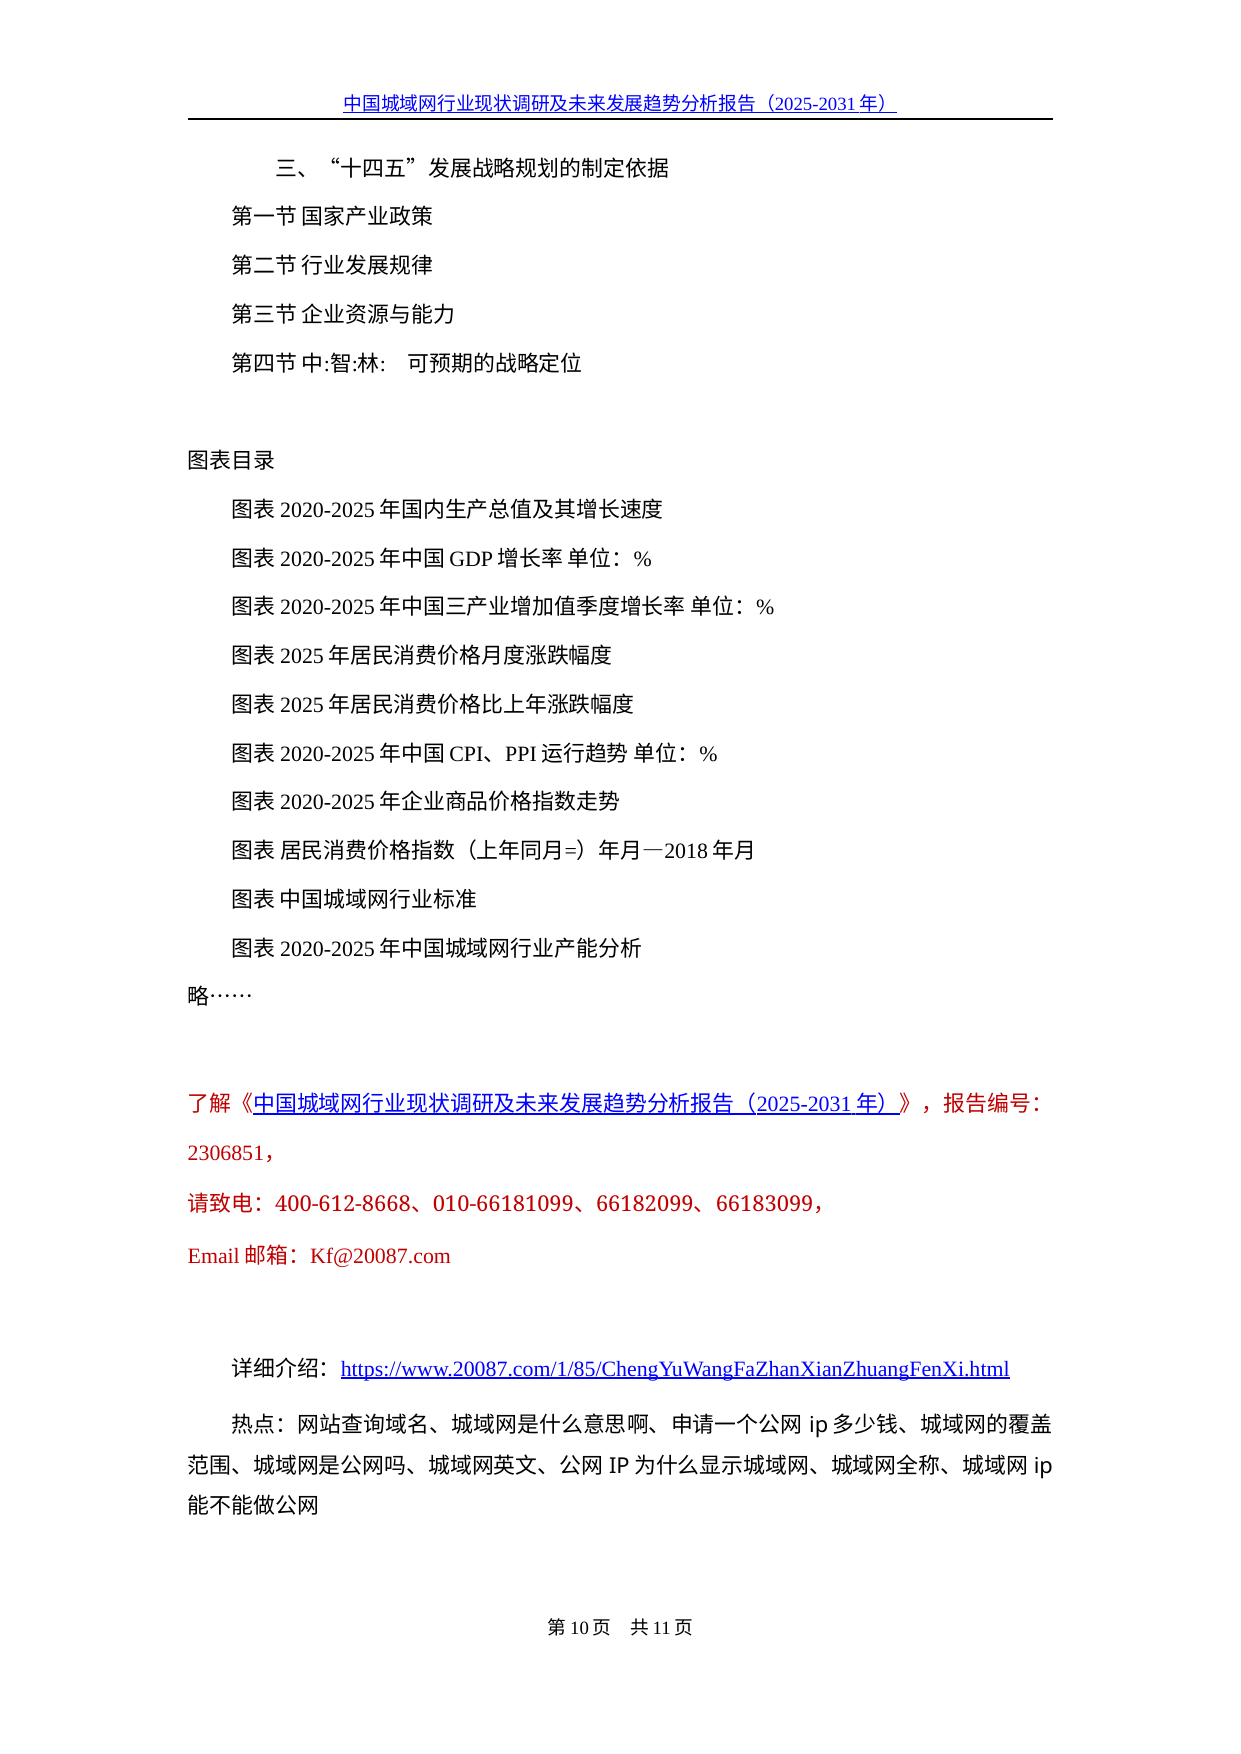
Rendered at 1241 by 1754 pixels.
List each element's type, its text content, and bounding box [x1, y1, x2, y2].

text 了解《中国城域网行业现状调研及未来发展趋势分析报告（2025-2031年）》，报告编号：2306851， [187, 1085, 1053, 1167]
text 详细介绍：https://www.20087.com/1/85/ChengYuWangFaZhanXianZhuangFenXi.html [187, 1350, 1053, 1383]
text 热点：网站查询域名、城域网是什么意思啊、申请一个公网ip多少钱、城域网的覆盖范围、城域网是公网吗、城域网英文、公网IP为什么显示城域网、城域网全称、城域网ip能不能做公网 [187, 1407, 1053, 1521]
text Email邮箱：Kf@20087.com [187, 1237, 1053, 1270]
text 请致电：400-612-8668、010-66181099、66182099、66183099， [187, 1186, 1053, 1218]
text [187, 150, 1053, 1011]
